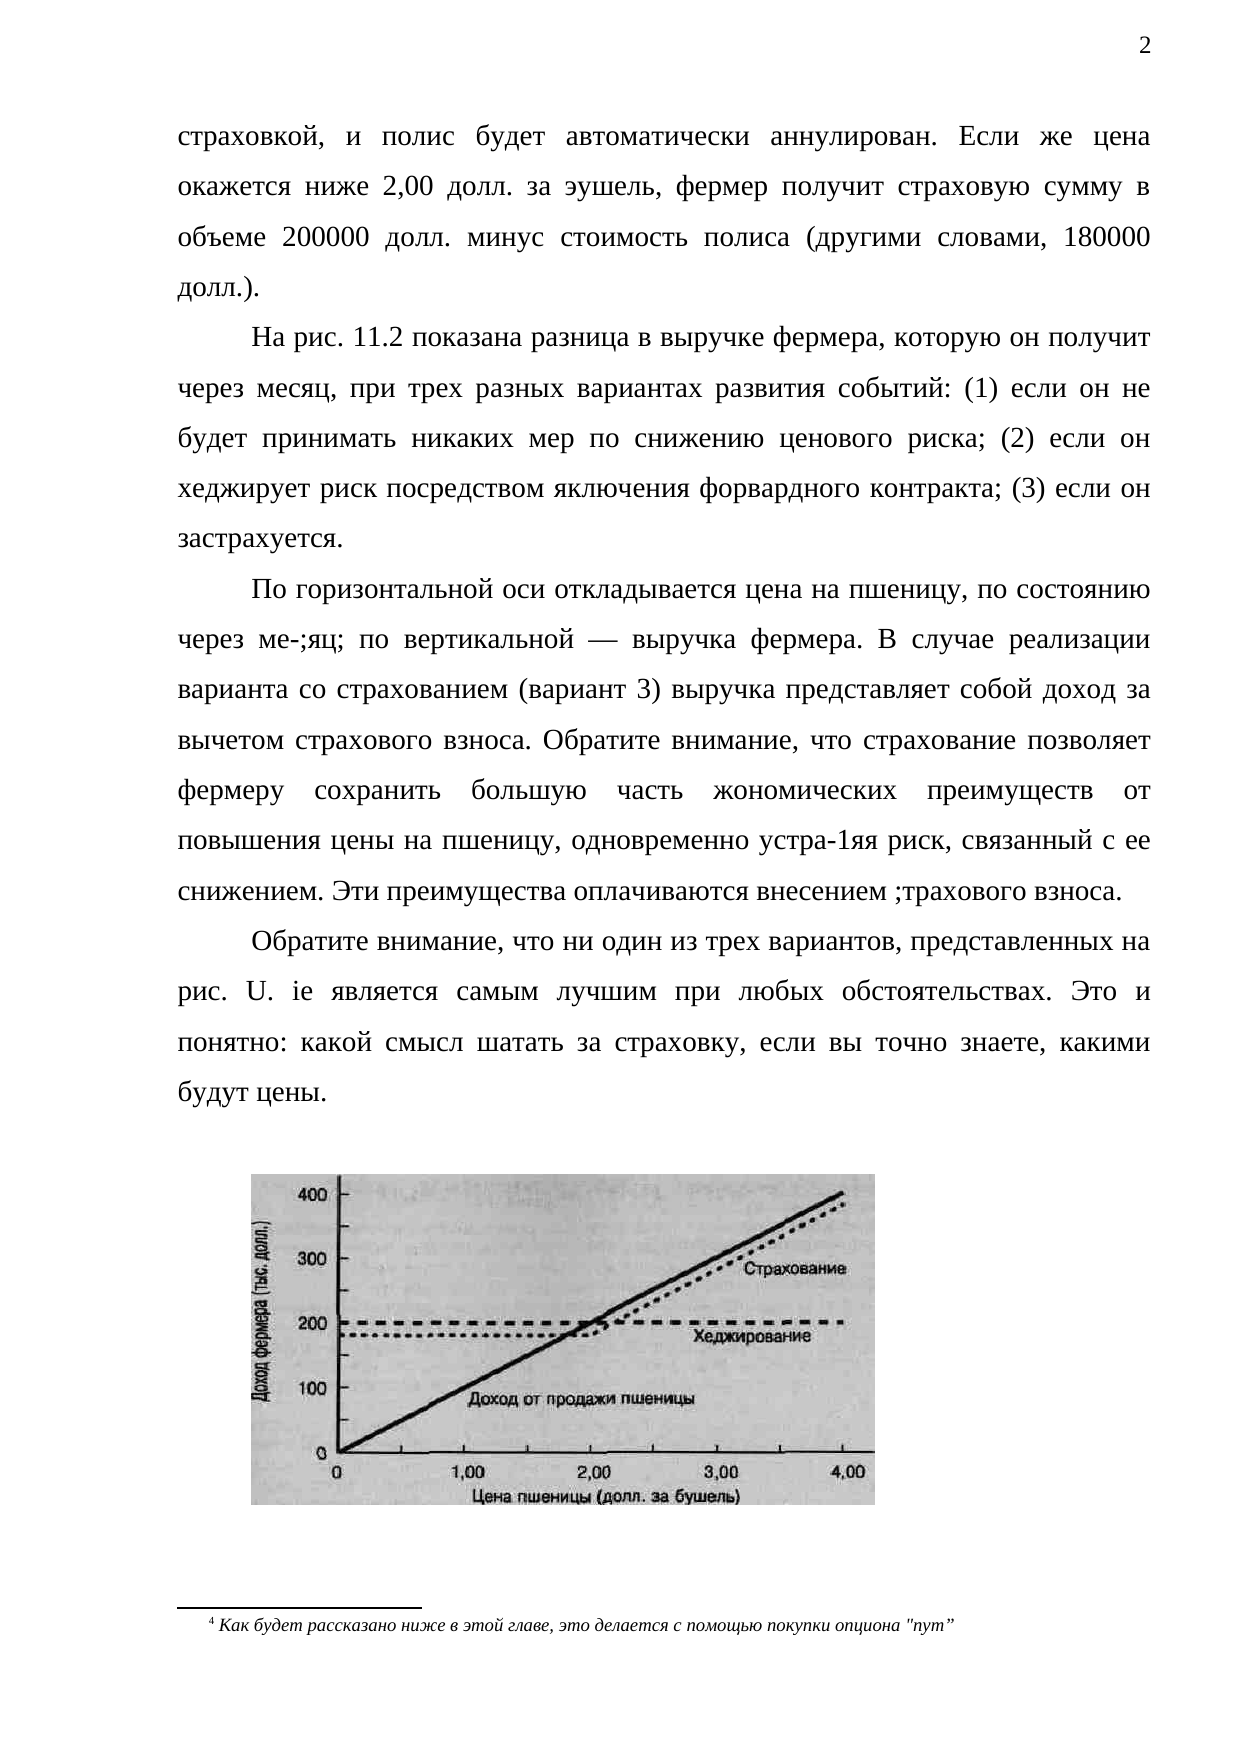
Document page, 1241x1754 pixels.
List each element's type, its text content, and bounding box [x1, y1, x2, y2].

text На рис. 11.2 показана разница в выручке фермера, которую он получит через месяц, при трех разных вариантах развития событий: (1) если он не будет принимать никаких мер по снижению ценового риска; (2) если он хеджирует риск посредством яключения форвардного контракта; (3) если он застрахуется. [177, 319, 1152, 554]
text По горизонтальной оси откладывается цена на пшеницу, по состоянию через ме-;яц; по вертикальной — выручка фермера. В случае реализации варианта со страхованием (вариант 3) выручка представляет собой доход за вычетом страхового взноса. Обратите внимание, что страхование позволяет фермеру сохранить большую часть жономических преимуществ от повышения цены на пшеницу, одновременно устра-1яя риск, связанный с ее снижением. Эти преимущества оплачиваются внесением ;трахового взноса. [177, 571, 1152, 906]
picture [251, 1174, 875, 1505]
text Обратите внимание, что ни один из трех вариантов, представленных на рис. U. ie является самым лучшим при любых обстоятельствах. Это и понятно: какой смысл шатать за страховку, если вы точно знаете, какими будут цены. [177, 923, 1152, 1108]
text Однако вместо того, чтобы занимать короткую позицию на форвардном рынке, фермер может купить страховку, которая гарантирует ему минимальную цену в 2 долл. за бушель.4 Страховка стоит, скажем, 20000 долл. Тогда, если цена на пшеницу окажется выше 2,00 долл. за бушель, фермер просто не воспользуется своей страховкой, и полис будет автоматически аннулирован. Если же цена окажется ниже 2,00 долл. за эушель, фермер получит страховую сумму в объеме 200000 долл. минус стоимость полиса (другими словами, 180000 долл.). [177, 118, 1152, 303]
